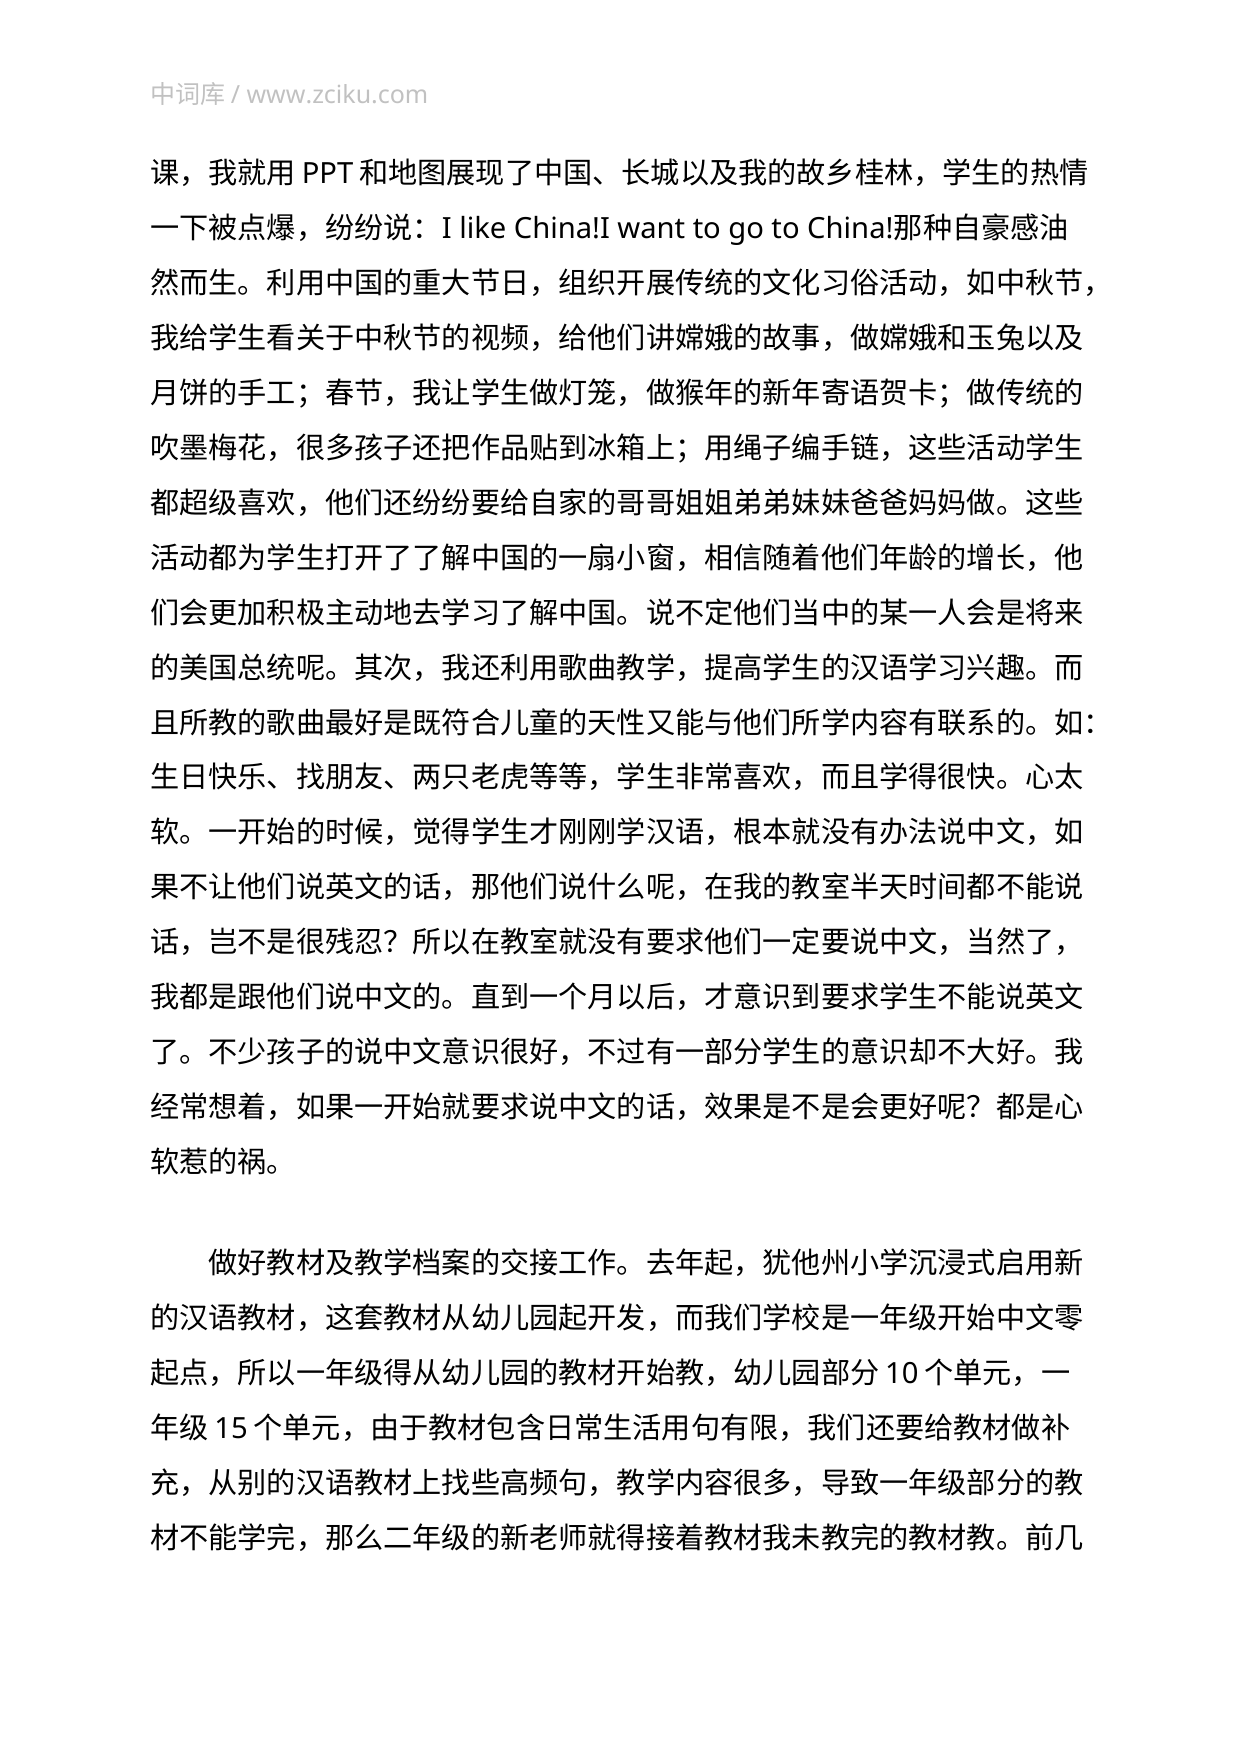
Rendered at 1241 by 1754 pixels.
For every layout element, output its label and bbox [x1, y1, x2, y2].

text [150, 150, 1090, 1181]
text [150, 1240, 1090, 1557]
